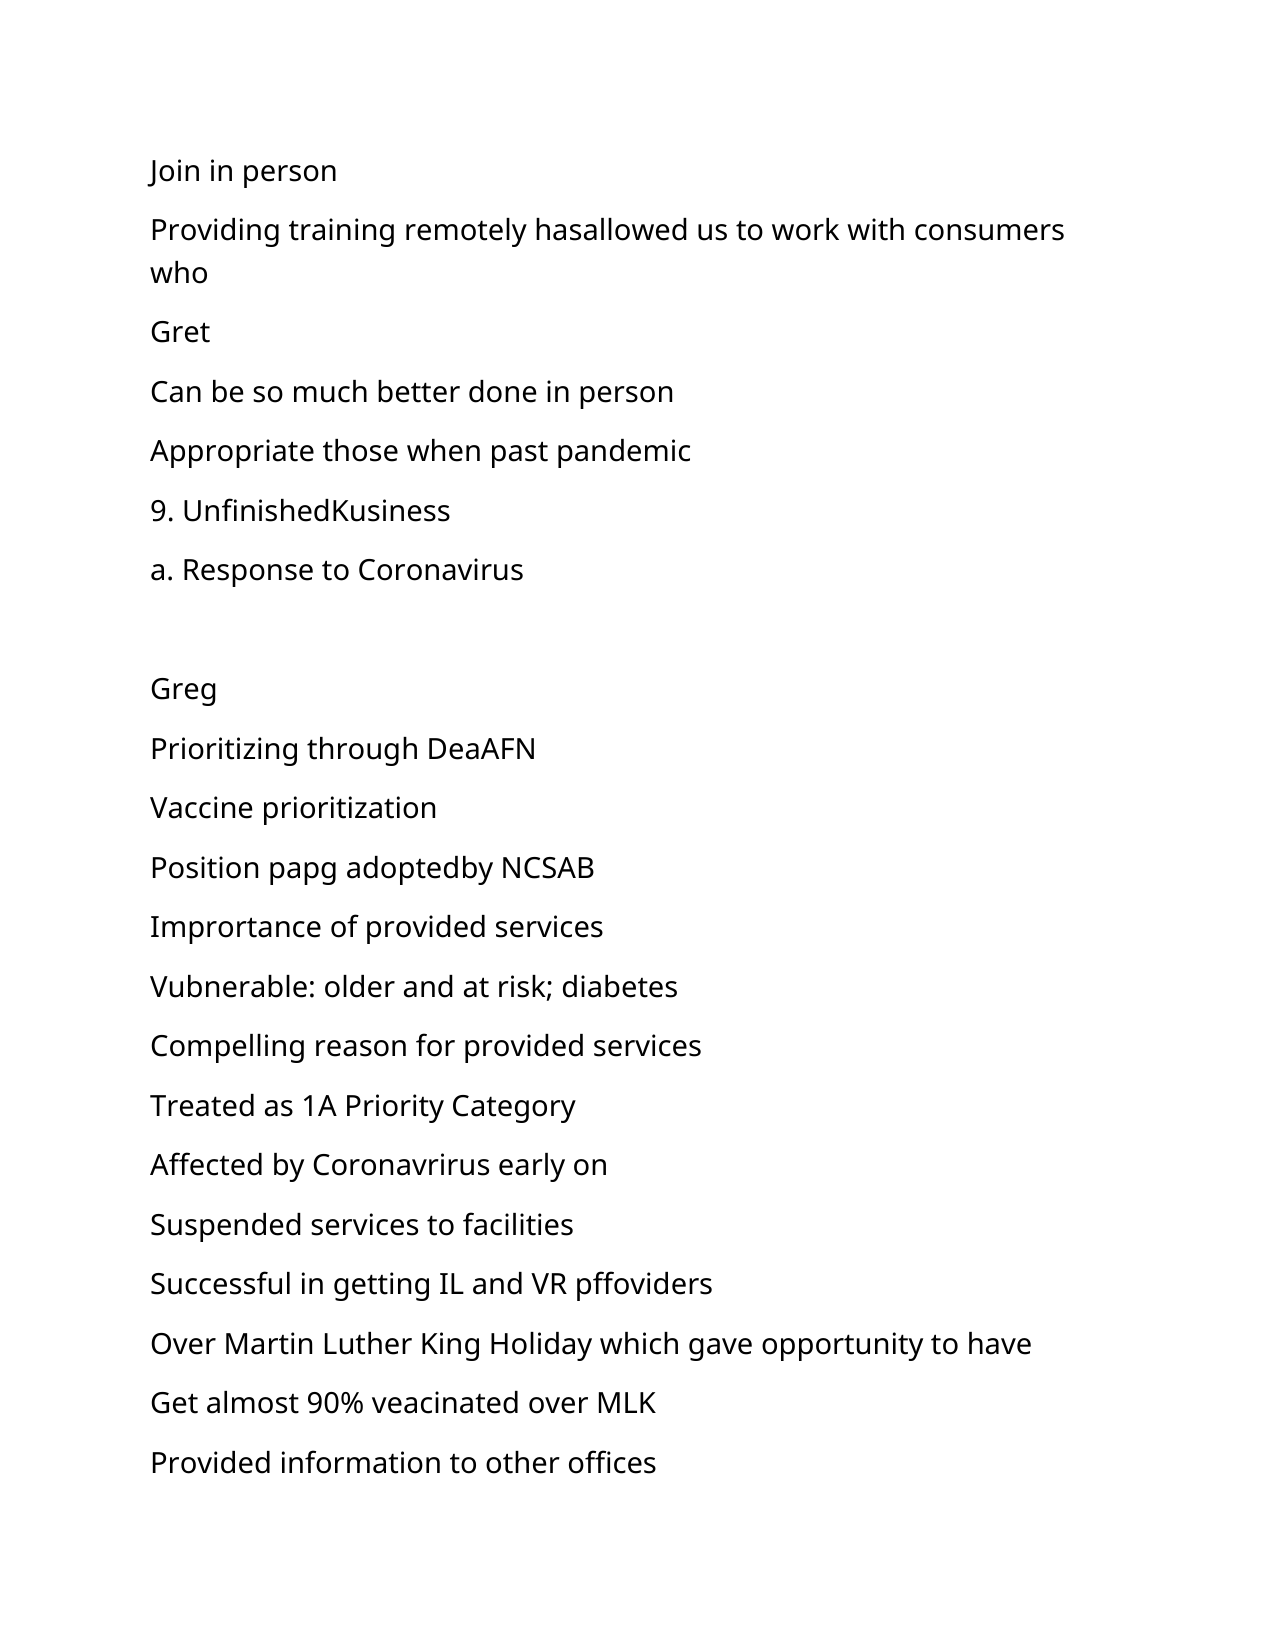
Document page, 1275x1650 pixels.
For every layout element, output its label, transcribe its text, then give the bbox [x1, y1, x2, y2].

text Vubnerable: older and at risk; diabetes [150, 966, 1125, 1006]
text Appropriate those when past pandemic [150, 431, 1125, 470]
text Imprortance of provided services [150, 907, 1125, 946]
text Providing training remotely hasallowed us to work with consumers who [150, 209, 1125, 292]
text Position papg adoptedby NCSAB [150, 847, 1125, 887]
text Can be so much better done in person [150, 371, 1125, 411]
text Compelling reason for provided services [150, 1026, 1125, 1065]
text 9. UnfinishedKusiness [150, 490, 1125, 530]
text Vaccine prioritization [150, 788, 1125, 827]
text Successful in getting IL and VR pffoviders [150, 1263, 1125, 1303]
text Prioritizing through DeaAFN [150, 728, 1125, 768]
text Over Martin Luther King Holiday which gave opportunity to have [150, 1323, 1125, 1363]
text Treated as 1A Priority Category [150, 1085, 1125, 1125]
text Suspended services to facilities [150, 1204, 1125, 1244]
text a. Response to Coronavirus [150, 550, 1125, 589]
text Provided information to other offices [150, 1442, 1125, 1482]
text Gret [150, 312, 1125, 351]
text Get almost 90% veacinated over MLK [150, 1382, 1125, 1422]
text Join in person [150, 150, 1125, 190]
text Affected by Coronavrirus early on [150, 1144, 1125, 1184]
text Greg [150, 669, 1125, 708]
